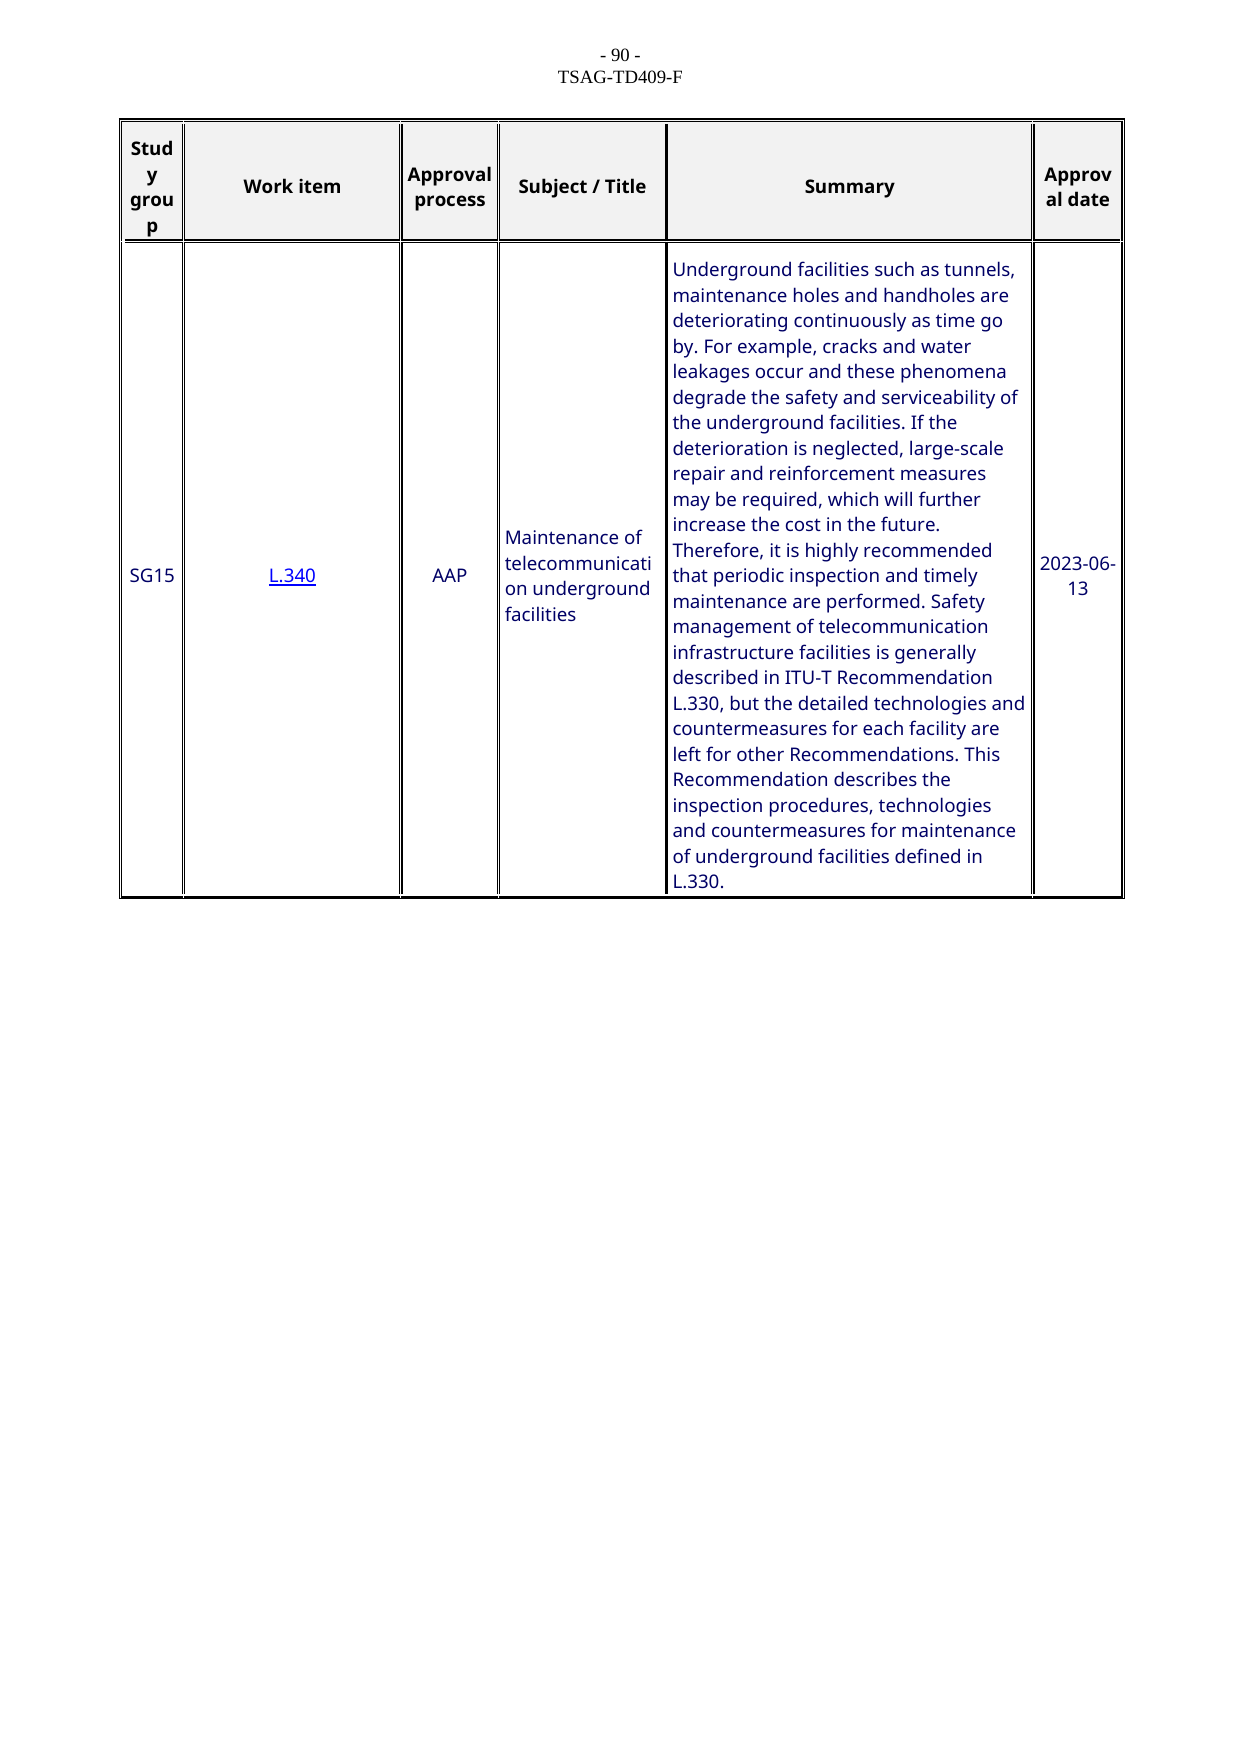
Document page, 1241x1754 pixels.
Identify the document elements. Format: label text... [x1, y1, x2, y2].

table_cell 2023-06-13 [1033, 239, 1122, 896]
table_header Approval process [401, 122, 498, 239]
table_cell SG15 [122, 239, 183, 896]
table_cell Underground facilities such as tunnels, maintenance holes and handholes are deteriorating continuously as time go by. For example, cracks and water leakages occur and these phenomena degrade the safety and serviceability of the underground facilities. If the deterioration is neglected, large-scale repair and reinforcement measures may be required, which will further increase the cost in the future. Therefore, it is highly recommended that periodic inspection and timely maintenance are performed. Safety management of telecommunication infrastructure facilities is generally described in ITU-T Recommendation L.330, but the detailed technologies and countermeasures for each facility are left for other Recommendations. This Recommendation describes the inspection procedures, technologies and countermeasures for maintenance of underground facilities defined in L.330. [666, 239, 1033, 896]
table_cell L.340 [184, 239, 401, 896]
table_header Approval date [1033, 122, 1121, 239]
table_header Study group [122, 122, 183, 239]
table_header Subject / Title [499, 122, 666, 239]
table_cell Maintenance of telecommunication underground facilities [499, 243, 666, 896]
table_header Work item [184, 120, 401, 239]
table_cell AAP [401, 243, 498, 896]
table_header Summary [666, 120, 1033, 239]
